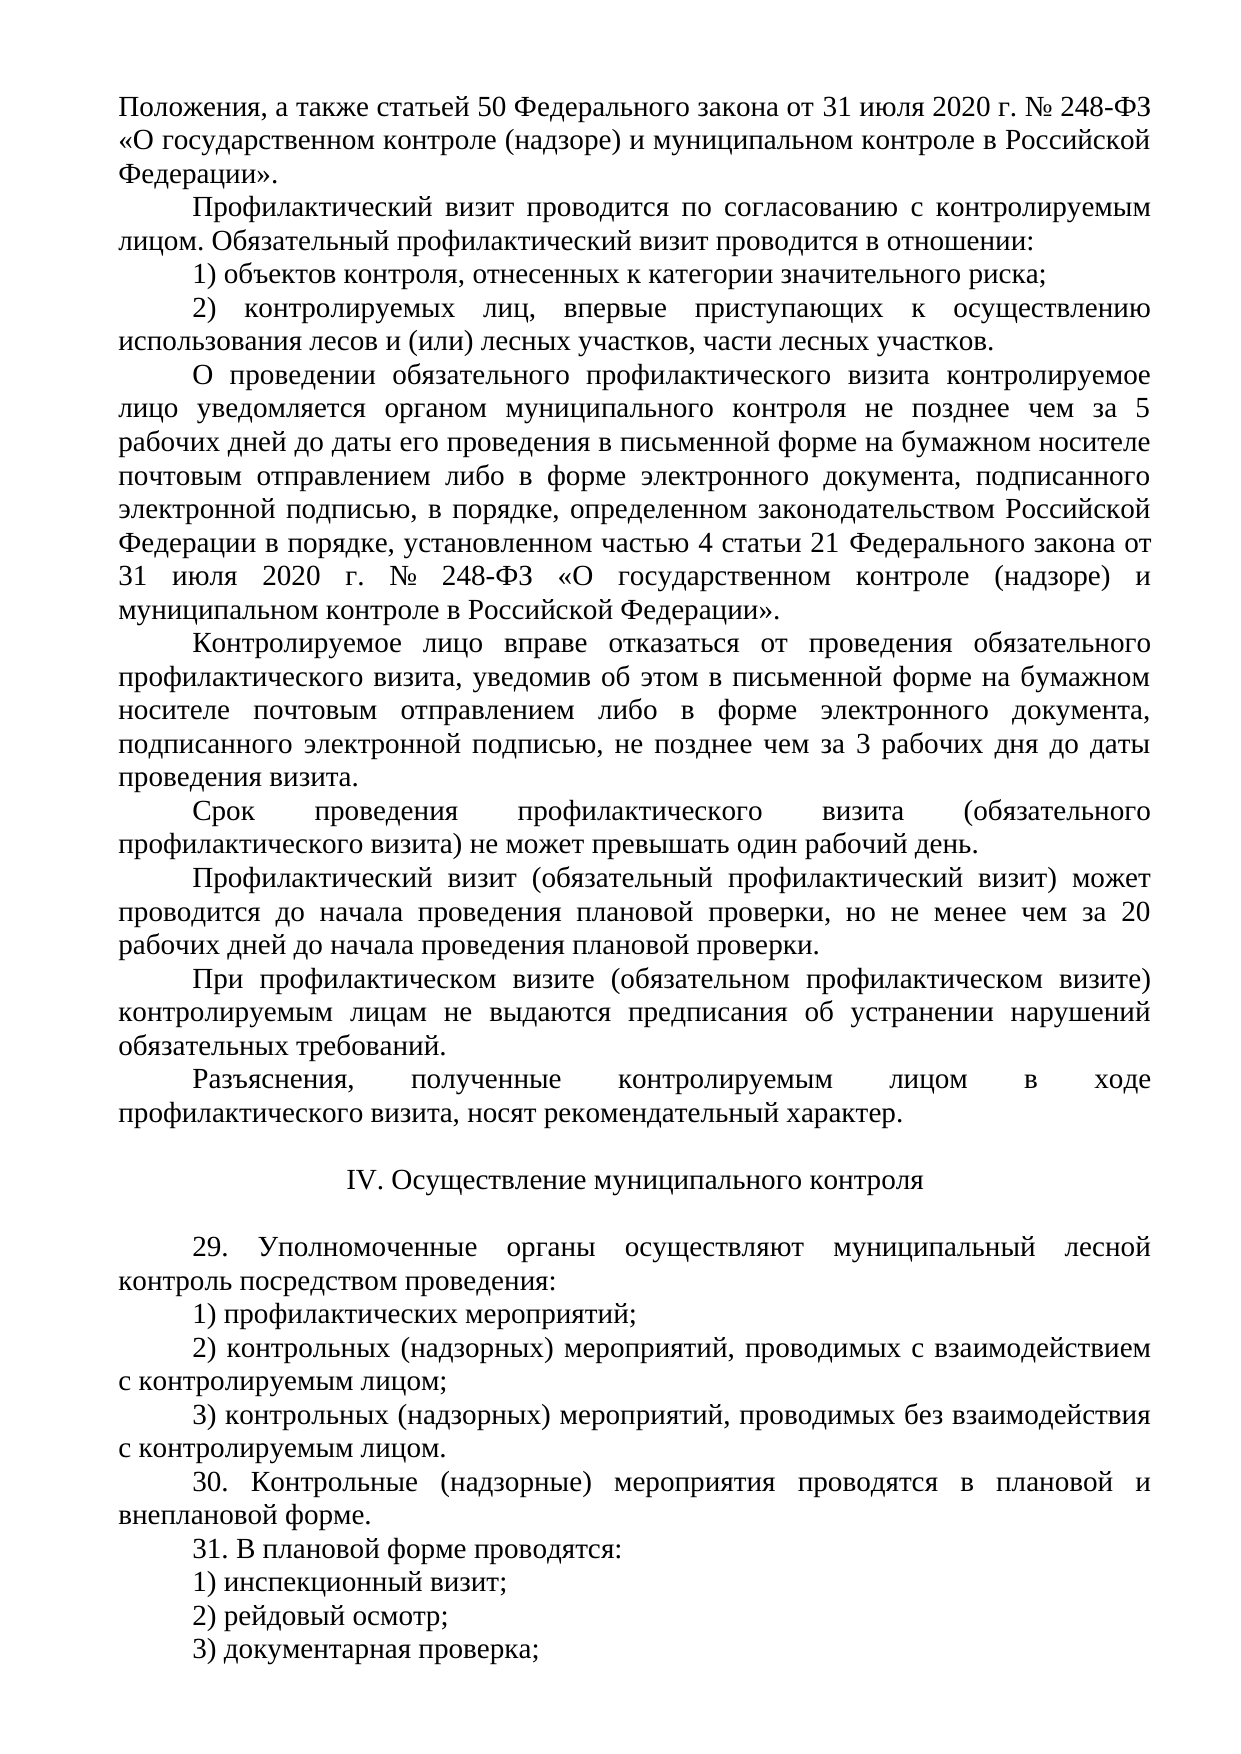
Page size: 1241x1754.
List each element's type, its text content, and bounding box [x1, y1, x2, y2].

text 2) контролируемых лиц, впервые приступающих к осуществлению использования лесов и (или) лесных участков, части лесных участков. [118, 290, 1152, 357]
text О проведении обязательного профилактического визита контролируемое лицо уведомляется органом муниципального контроля не позднее чем за 5 рабочих дней до даты его проведения в письменной форме на бумажном носителе почтовым отправлением либо в форме электронного документа, подписанного электронной подписью, в порядке, определенном законодательством Российской Федерации в порядке, установленном частью 4 статьи 21 Федерального закона от 31 июля 2020 г. № 248-ФЗ «О государственном контроле (надзоре) и муниципальном контроле в Российской Федерации». [118, 357, 1152, 625]
text Контролируемое лицо вправе отказаться от проведения обязательного профилактического визита, уведомив об этом в письменной форме на бумажном носителе почтовым отправлением либо в форме электронного документа, подписанного электронной подписью, не позднее чем за 3 рабочих дня до даты проведения визита. [118, 625, 1152, 793]
text Профилактический визит проводится по согласованию с контролируемым лицом. Обязательный профилактический визит проводится в отношении: [118, 189, 1152, 256]
text IV. Осуществление муниципального контроля [118, 1162, 1152, 1196]
text Профилактический визит (обязательный профилактический визит) может проводится до начала проведения плановой проверки, но не менее чем за 20 рабочих дней до начала проведения плановой проверки. [118, 860, 1152, 961]
text 3) контрольных (надзорных) мероприятий, проводимых без взаимодействия с контролируемым лицом. [118, 1397, 1152, 1464]
text 31. В плановой форме проводятся: [118, 1531, 1152, 1564]
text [118, 89, 1152, 189]
text При профилактическом визите (обязательном профилактическом визите) контролируемым лицам не выдаются предписания об устранении нарушений обязательных требований. [118, 961, 1152, 1061]
text 1) инспекционный визит; [118, 1564, 1152, 1598]
text Разъяснения, полученные контролируемым лицом в ходе профилактического визита, носят рекомендательный характер. [118, 1061, 1152, 1128]
text 2) контрольных (надзорных) мероприятий, проводимых с взаимодействием с контролируемым лицом; [118, 1330, 1152, 1397]
text Срок проведения профилактического визита (обязательного профилактического визита) не может превышать один рабочий день. [118, 793, 1152, 860]
text 29. Уполномоченные органы осуществляют муниципальный лесной контроль посредством проведения: [118, 1229, 1152, 1296]
text 1) профилактических мероприятий; [118, 1296, 1152, 1330]
text 30. Контрольные (надзорные) мероприятия проводятся в плановой и внеплановой форме. [118, 1464, 1152, 1531]
text 3) документарная проверка; [118, 1632, 1152, 1665]
text 1) объектов контроля, отнесенных к категории значительного риска; [118, 256, 1152, 290]
text 2) рейдовый осмотр; [118, 1598, 1152, 1632]
